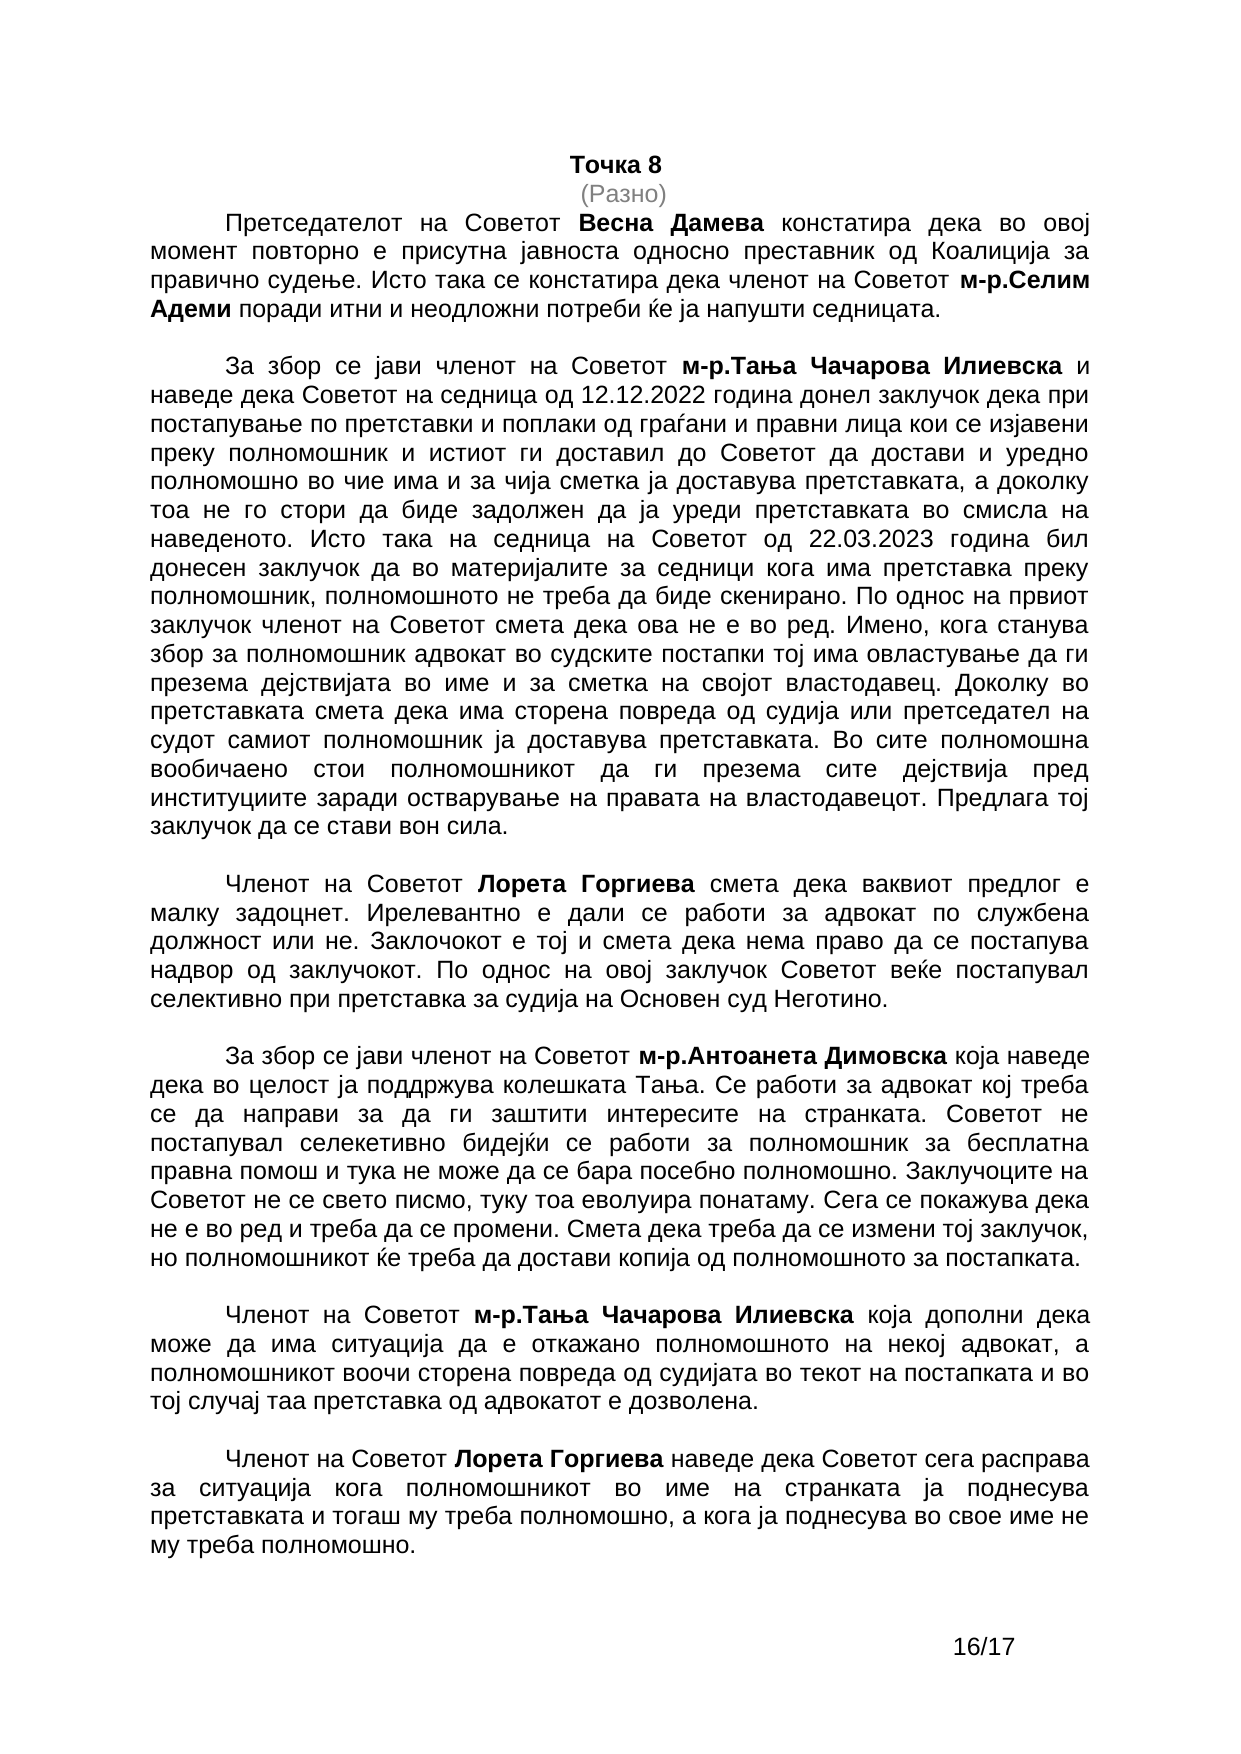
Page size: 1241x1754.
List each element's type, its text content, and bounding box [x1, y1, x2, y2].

text За збор се јави членот на Советот м-р.Тања Чачарова Илиевска и наведе дека Советот на седница од 12.12.2022 година донел заклучок дека при постапување по претставки и поплаки од граѓани и правни лица кои се изјавени преку полномошник и истиот ги доставил до Советот да достави и уредно полномошно во чие има и за чија сметка ја доставува претставката, а доколку тоа не го стори да биде задолжен да ја уреди претставката во смисла на наведеното. Исто така на седница на Советот од 22.03.2023 година бил донесен заклучок да во материјалите за седници кога има претставка преку полномошник, полномошното не треба да биде скенирано. По однос на првиот заклучок членот на Советот смета дека ова не е во ред. Имено, кога станува збор за полномошник адвокат во судските постапки тој има овластување да ги презема дејствијата во име и за сметка на својот властодавец. Доколку во претставката смета дека има сторена повреда од судија или претседател на судот самиот полномошник ја доставува претставката. Во сите полномошна вообичаено стои полномошникот да ги презема сите дејствија пред институциите заради остварување на правата на властодавецот. Предлага тој заклучок да се стави вон сила. [150, 351, 1090, 840]
text (Разно) [525, 179, 1090, 207]
text Членот на Советот Лорета Горгиева наведе дека Советот сега расправа за ситуација кога полномошникот во име на странката ја поднесува претставката и тогаш му треба полномошно, а кога ја поднесува во свое име не му треба полномошно. [150, 1444, 1090, 1559]
text За збор се јави членот на Советот м-р.Антоанета Димовска која наведе дека во целост ја поддржува колешката Тања. Се работи за адвокат кој треба се да направи за да ги заштити интересите на странката. Советот не постапувал селекетивно бидејќи се работи за полномошник за бесплатна правна помош и тука не може да се бара посебно полномошно. Заклучоците на Советот не се свето писмо, туку тоа еволуира понатаму. Сега се покажува дека не е во ред и треба да се промени. Смета дека треба да се измени тој заклучок, но полномошникот ќе треба да достави копија од полномошното за постапката. [150, 1041, 1090, 1271]
text Членот на Советот м-р.Тања Чачарова Илиевска која дополни дека може да има ситуација да е откажано полномошното на некој адвокат, а полномошникот воочи сторена повреда од судијата во текот на постапката и во тој случај таа претставка од адвокатот е дозволена. [150, 1300, 1090, 1415]
text Точка 8 [150, 150, 1090, 179]
text Претседателот на Советот Весна Дамева констатира дека во овој момент повторно е присутна јавноста односно преставник од Коалиција за правично судење. Исто така се констатира дека членот на Советот м-р.Селим Адеми поради итни и неодложни потреби ќе ја напушти седницата. [150, 207, 1090, 322]
text Членот на Советот Лорета Горгиева смета дека ваквиот предлог е малку задоцнет. Ирелевантно е дали се работи за адвокат по службена должност или не. Заклочокот е тој и смета дека нема право да се постапува надвор од заклучокот. По однос на овој заклучок Советот веќе постапувал селективно при претставка за судија на Основен суд Неготино. [150, 869, 1090, 1012]
